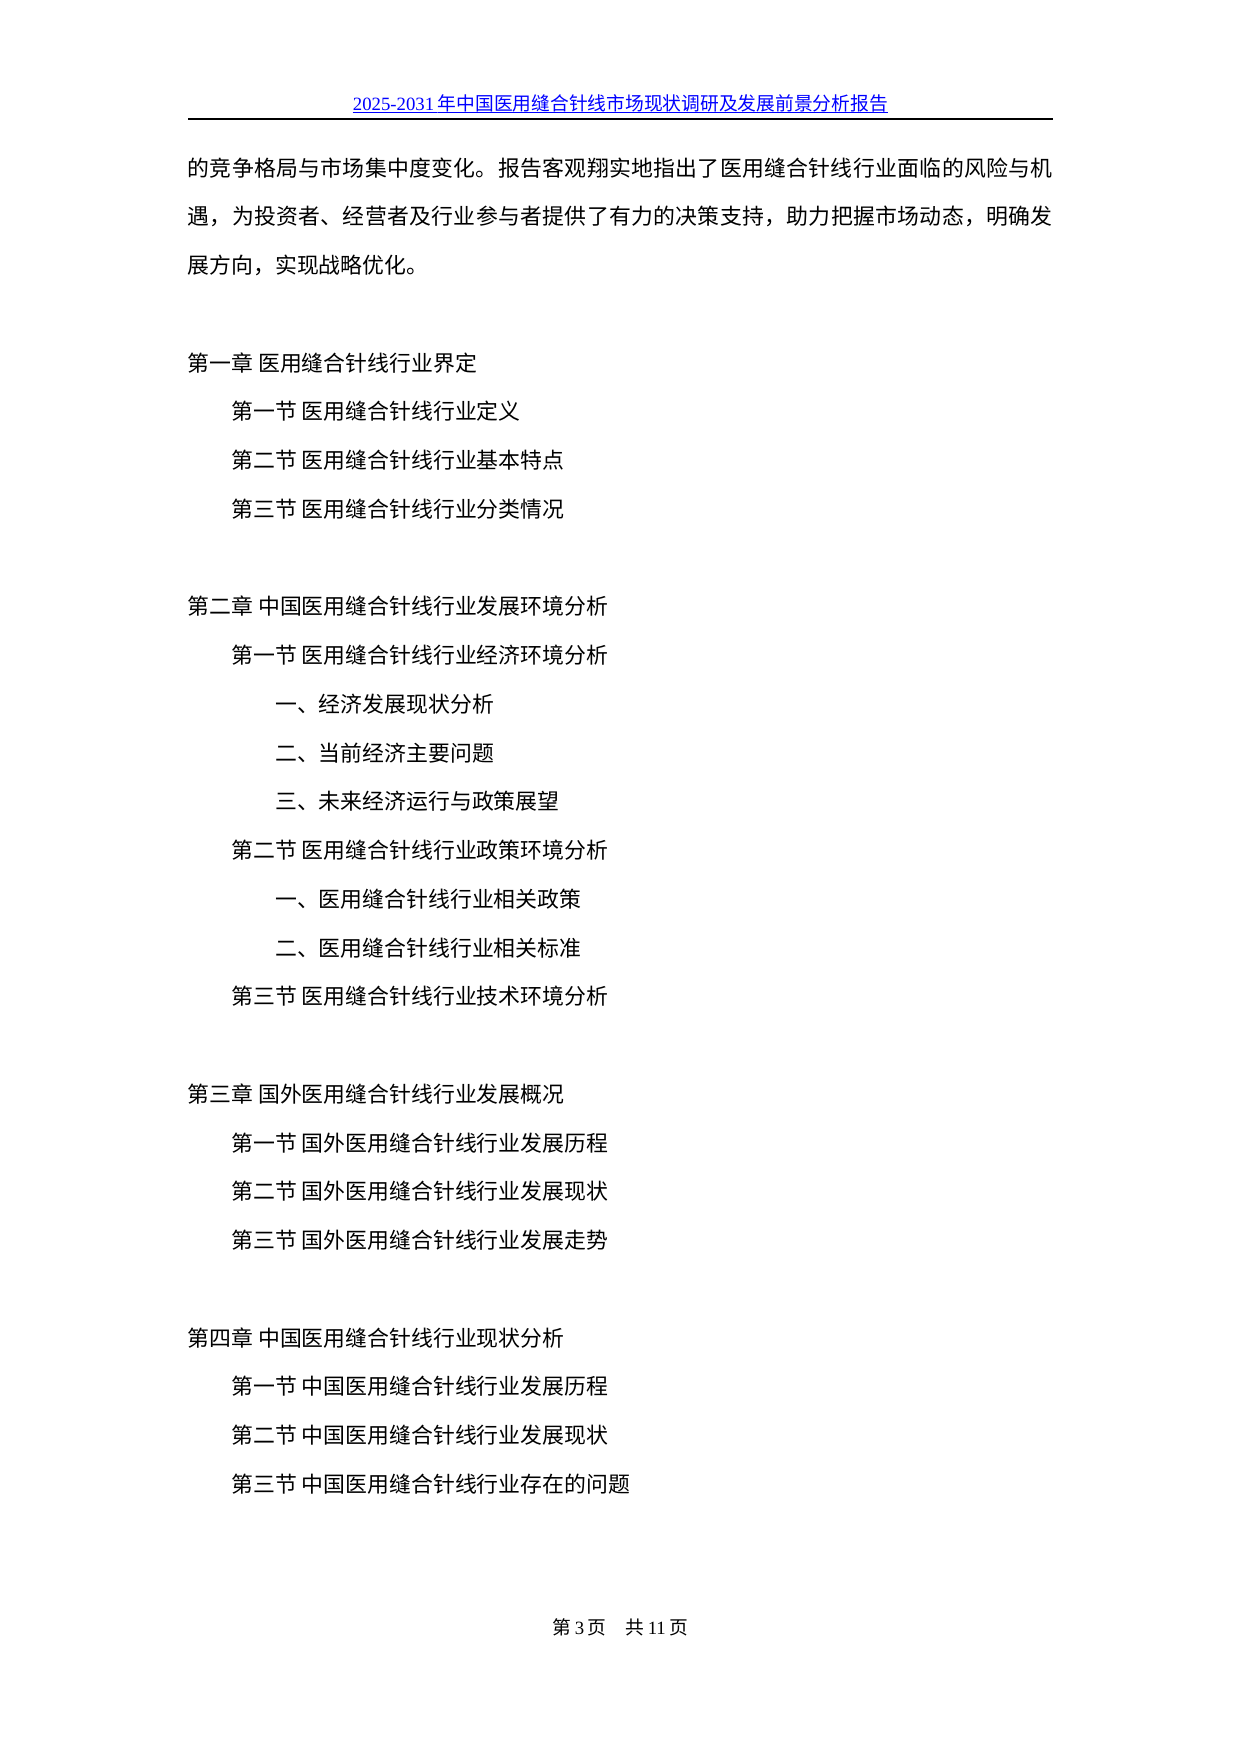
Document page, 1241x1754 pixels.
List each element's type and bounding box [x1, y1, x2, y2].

text [187, 150, 1053, 1499]
